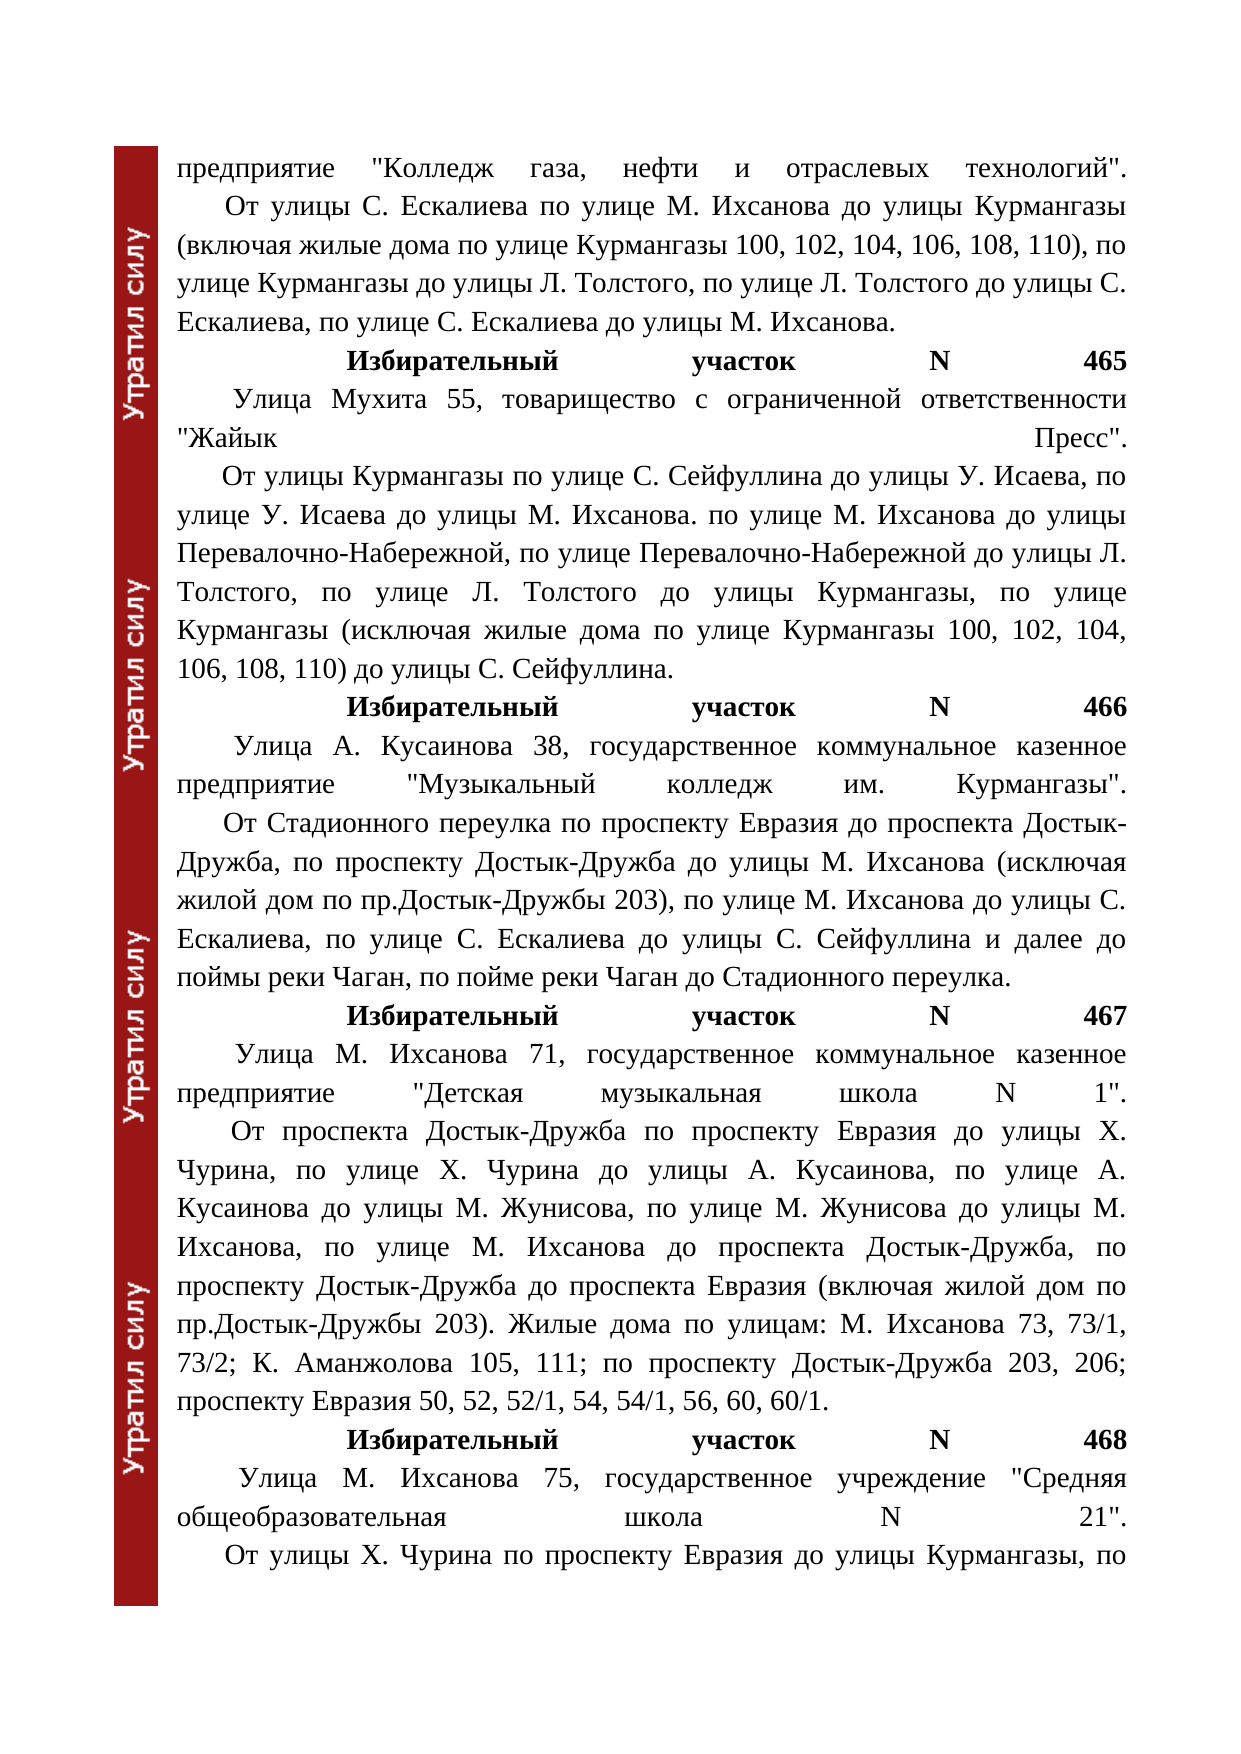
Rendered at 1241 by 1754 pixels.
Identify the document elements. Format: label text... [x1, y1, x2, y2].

picture [114, 338, 158, 343]
text Избирательный участок N 465 Улица Мухита 55, товарищество с ограниченной ответственности "Жайык Пресс". От улицы Курмангазы по улице С. Сейфуллина до улицы У. Исаева, по улице У. Исаева до улицы М. Ихсанова. по улице М. Ихсанова до улицы Перевалочно-Набережной, по улице Перевалочно-Набережной до улицы Л. Толстого, по улице Л. Толстого до улицы Курмангазы, по улице Курмангазы (исключая жилые дома по улице Курмангазы 100, 102, 104, 106, 108, 110) до улицы С. Сейфуллина. [112, 343, 1128, 684]
picture [114, 1571, 158, 1606]
text Избирательный участок N 466 Улица А. Кусаинова 38, государственное коммунальное казенное предприятие "Музыкальный колледж им. Курмангазы". От Стадионного переулка по проспекту Евразия до проспекта Достык-Дружба, по проспекту Достык-Дружба до улицы М. Ихсанова (исключая жилой дом по пр.Достык-Дружбы 203), по улице М. Ихсанова до улицы С. Ескалиева, по улице С. Ескалиева до улицы С. Сейфуллина и далее до поймы реки Чаган, по пойме реки Чаган до Стадионного переулка. [112, 689, 1128, 993]
text Избирательный участок N 467 Улица М. Ихсанова 71, государственное коммунальное казенное предприятие "Детская музыкальная школа N 1". От проспекта Достык-Дружба по проспекту Евразия до улицы Х. Чурина, по улице Х. Чурина до улицы А. Кусаинова, по улице А. Кусаинова до улицы М. Жунисова, по улице М. Жунисова до улицы М. Ихсанова, по улице М. Ихсанова до проспекта Достык-Дружба, по проспекту Достык-Дружба до проспекта Евразия (включая жилой дом по пр.Достык-Дружбы 203). Жилые дома по улицам: М. Ихсанова 73, 73/1, 73/2; К. Аманжолова 105, 111; по проспекту Достык-Дружба 203, 206; проспекту Евразия 50, 52, 52/1, 54, 54/1, 56, 60, 60/1. [112, 998, 1128, 1417]
picture [114, 146, 158, 150]
picture [114, 993, 158, 998]
picture [114, 684, 158, 689]
picture [114, 1417, 158, 1422]
